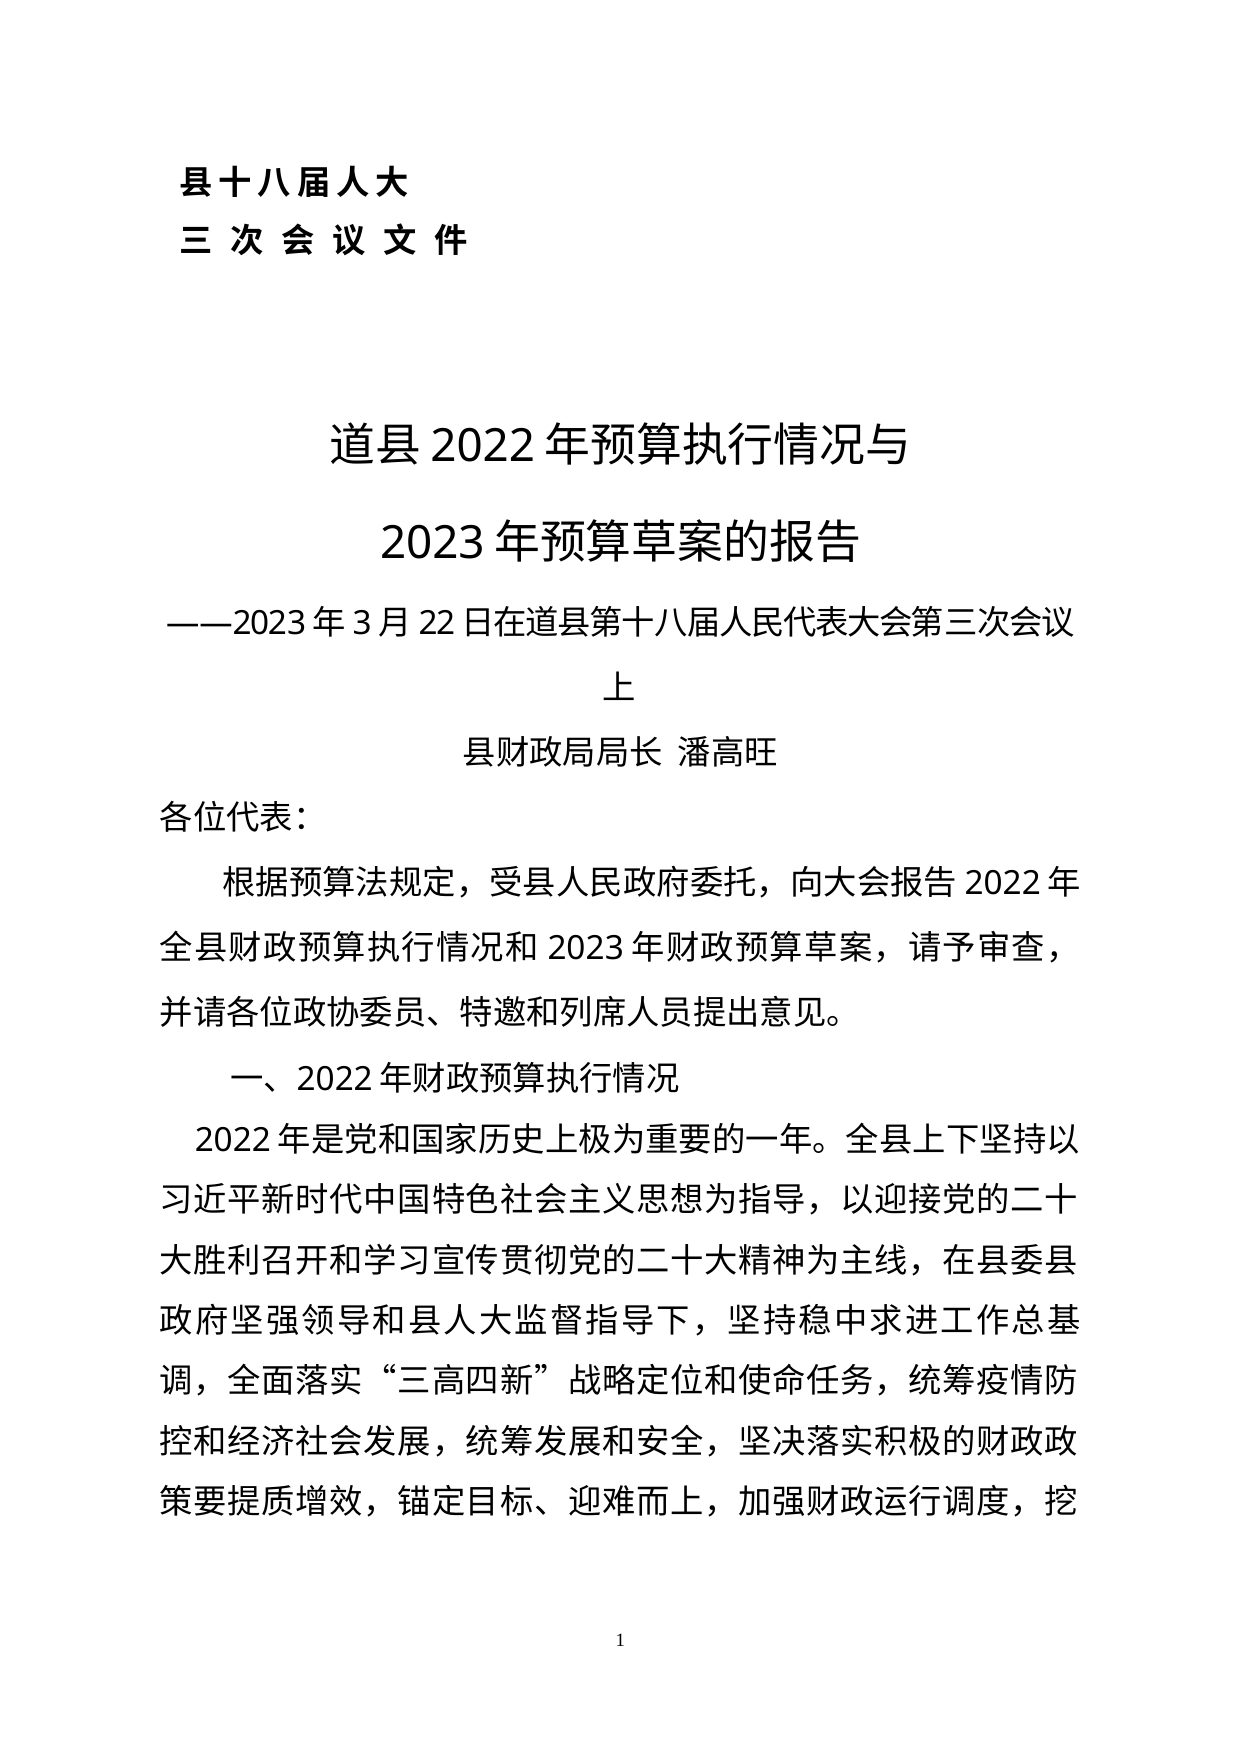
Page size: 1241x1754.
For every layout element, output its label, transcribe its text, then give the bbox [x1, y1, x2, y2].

text 县财政局局长 潘高旺 [159, 717, 1081, 782]
text 各位代表： [159, 782, 1081, 847]
text 根据预算法规定，受县人民政府委托，向大会报告2022年全县财政预算执行情况和2023年财政预算草案，请予审查，并请各位政协委员、特邀和列席人员提出意见。 [159, 847, 1081, 1042]
text ——2023年3月22日在道县第十八届人民代表大会第三次会议上 [159, 587, 1081, 717]
text 道县2022年预算执行情况与 [159, 392, 1081, 490]
text 一、2022年财政预算执行情况 [159, 1042, 1081, 1103]
text 2023年预算草案的报告 [159, 490, 1081, 587]
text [159, 1103, 1081, 1526]
